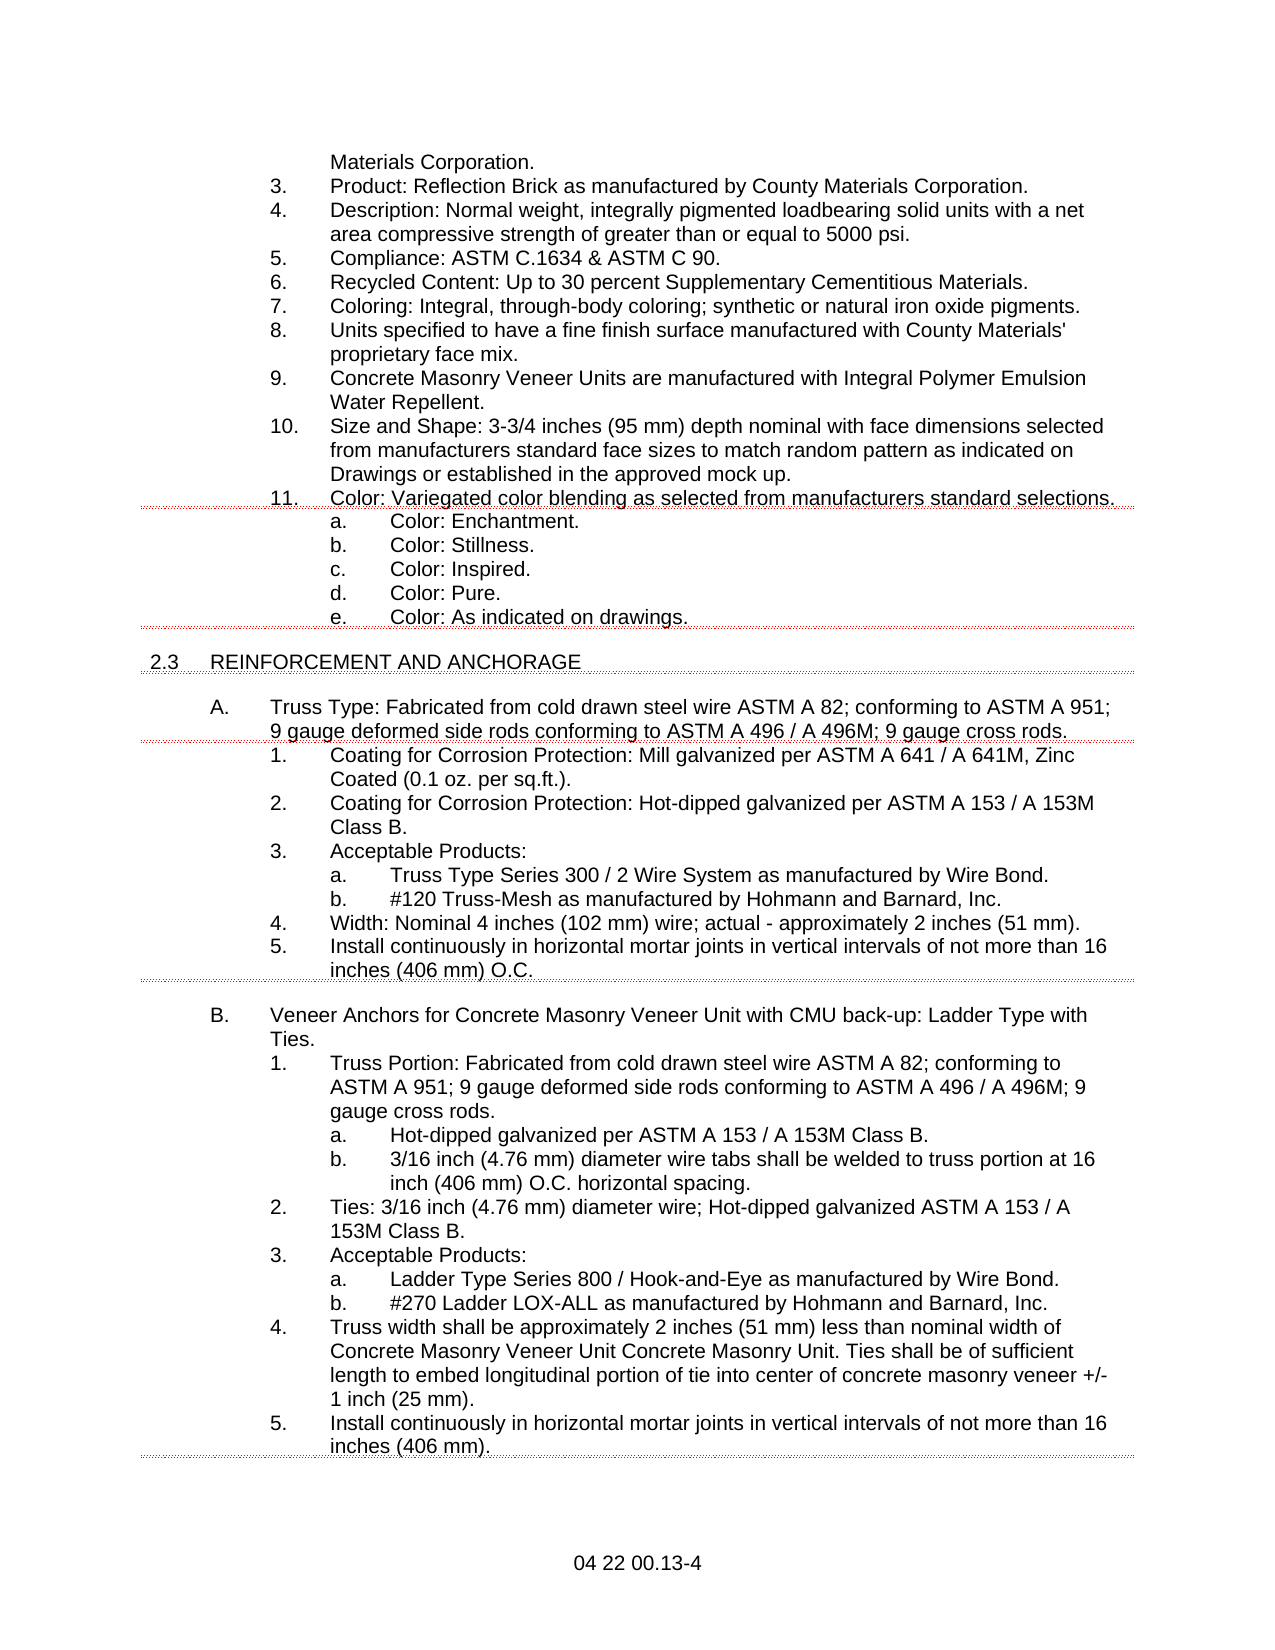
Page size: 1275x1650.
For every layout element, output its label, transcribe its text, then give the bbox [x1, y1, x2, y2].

list #120 Truss-Mesh as manufactured by Hohmann and Barnard, Inc. [330, 886, 1125, 910]
list Coloring: Integral, through-body coloring; synthetic or natural iron oxide pigments. [270, 294, 1125, 318]
list Color: Variegated color blending as selected from manufacturers standard selections. [270, 485, 1125, 509]
list Color: Inspired. [330, 557, 1125, 581]
list Color: As indicated on drawings. [330, 605, 1125, 629]
list Ladder Type Series 800 / Hook-and-Eye as manufactured by Wire Bond. [330, 1267, 1125, 1291]
list 3/16 inch (4.76 mm) diameter wire tabs shall be welded to truss portion at 16 inch (406 mm) O.C. horizontal spacing. [330, 1147, 1125, 1195]
list REINFORCEMENT AND ANCHORAGE [150, 650, 1125, 674]
list Width: Nominal 4 inches (102 mm) wire; actual - approximately 2 inches (51 mm). [270, 910, 1125, 934]
list Acceptable Products: [270, 1243, 1125, 1267]
list Color: Stillness. [330, 533, 1125, 557]
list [270, 150, 1125, 174]
list Truss Type: Fabricated from cold drawn steel wire ASTM A 82; conforming to ASTM A 951; 9 gauge deformed side rods conforming to ASTM A 496 / A 496M; 9 gauge cross rods. [210, 695, 1125, 743]
list Recycled Content: Up to 30 percent Supplementary Cementitious Materials. [270, 270, 1125, 294]
list #270 Ladder LOX-ALL as manufactured by Hohmann and Barnard, Inc. [330, 1291, 1125, 1314]
list Install continuously in horizontal mortar joints in vertical intervals of not more than 16 inches (406 mm) O.C. [270, 934, 1125, 982]
list Coating for Corrosion Protection: Mill galvanized per ASTM A 641 / A 641M, Zinc Coated (0.1 oz. per sq.ft.). [270, 743, 1125, 791]
list Concrete Masonry Veneer Units are manufactured with Integral Polymer Emulsion Water Repellent. [270, 366, 1125, 413]
list Color: Pure. [330, 581, 1125, 605]
list Acceptable Products: [270, 838, 1125, 862]
list Truss Type Series 300 / 2 Wire System as manufactured by Wire Bond. [330, 862, 1125, 886]
list Ties: 3/16 inch (4.76 mm) diameter wire; Hot-dipped galvanized ASTM A 153 / A 153M Class B. [270, 1195, 1125, 1243]
list Truss Portion: Fabricated from cold drawn steel wire ASTM A 82; conforming to ASTM A 951; 9 gauge deformed side rods conforming to ASTM A 496 / A 496M; 9 gauge cross rods. [270, 1051, 1125, 1123]
list Hot-dipped galvanized per ASTM A 153 / A 153M Class B. [330, 1123, 1125, 1147]
list Coating for Corrosion Protection: Hot-dipped galvanized per ASTM A 153 / A 153M Class B. [270, 791, 1125, 838]
list Product: Reflection Brick as manufactured by County Materials Corporation. [270, 174, 1125, 198]
list Truss width shall be approximately 2 inches (51 mm) less than nominal width of Concrete Masonry Veneer Unit Concrete Masonry Unit. Ties shall be of sufficient length to embed longitudinal portion of tie into center of concrete masonry veneer +/- 1 inch (25 mm). [270, 1314, 1125, 1410]
list Color: Enchantment. [330, 509, 1125, 533]
list Veneer Anchors for Concrete Masonry Veneer Unit with CMU back-up: Ladder Type with Ties. [210, 1003, 1125, 1051]
list Description: Normal weight, integrally pigmented loadbearing solid units with a net area compressive strength of greater than or equal to 5000 psi. [270, 198, 1125, 246]
list Install continuously in horizontal mortar joints in vertical intervals of not more than 16 inches (406 mm). [270, 1410, 1125, 1458]
list Units specified to have a fine finish surface manufactured with County Materials' proprietary face mix. [270, 318, 1125, 366]
list Compliance: ASTM C.1634 & ASTM C 90. [270, 246, 1125, 270]
list Size and Shape: 3-3/4 inches (95 mm) depth nominal with face dimensions selected from manufacturers standard face sizes to match random pattern as indicated on Drawings or established in the approved mock up. [270, 413, 1125, 485]
